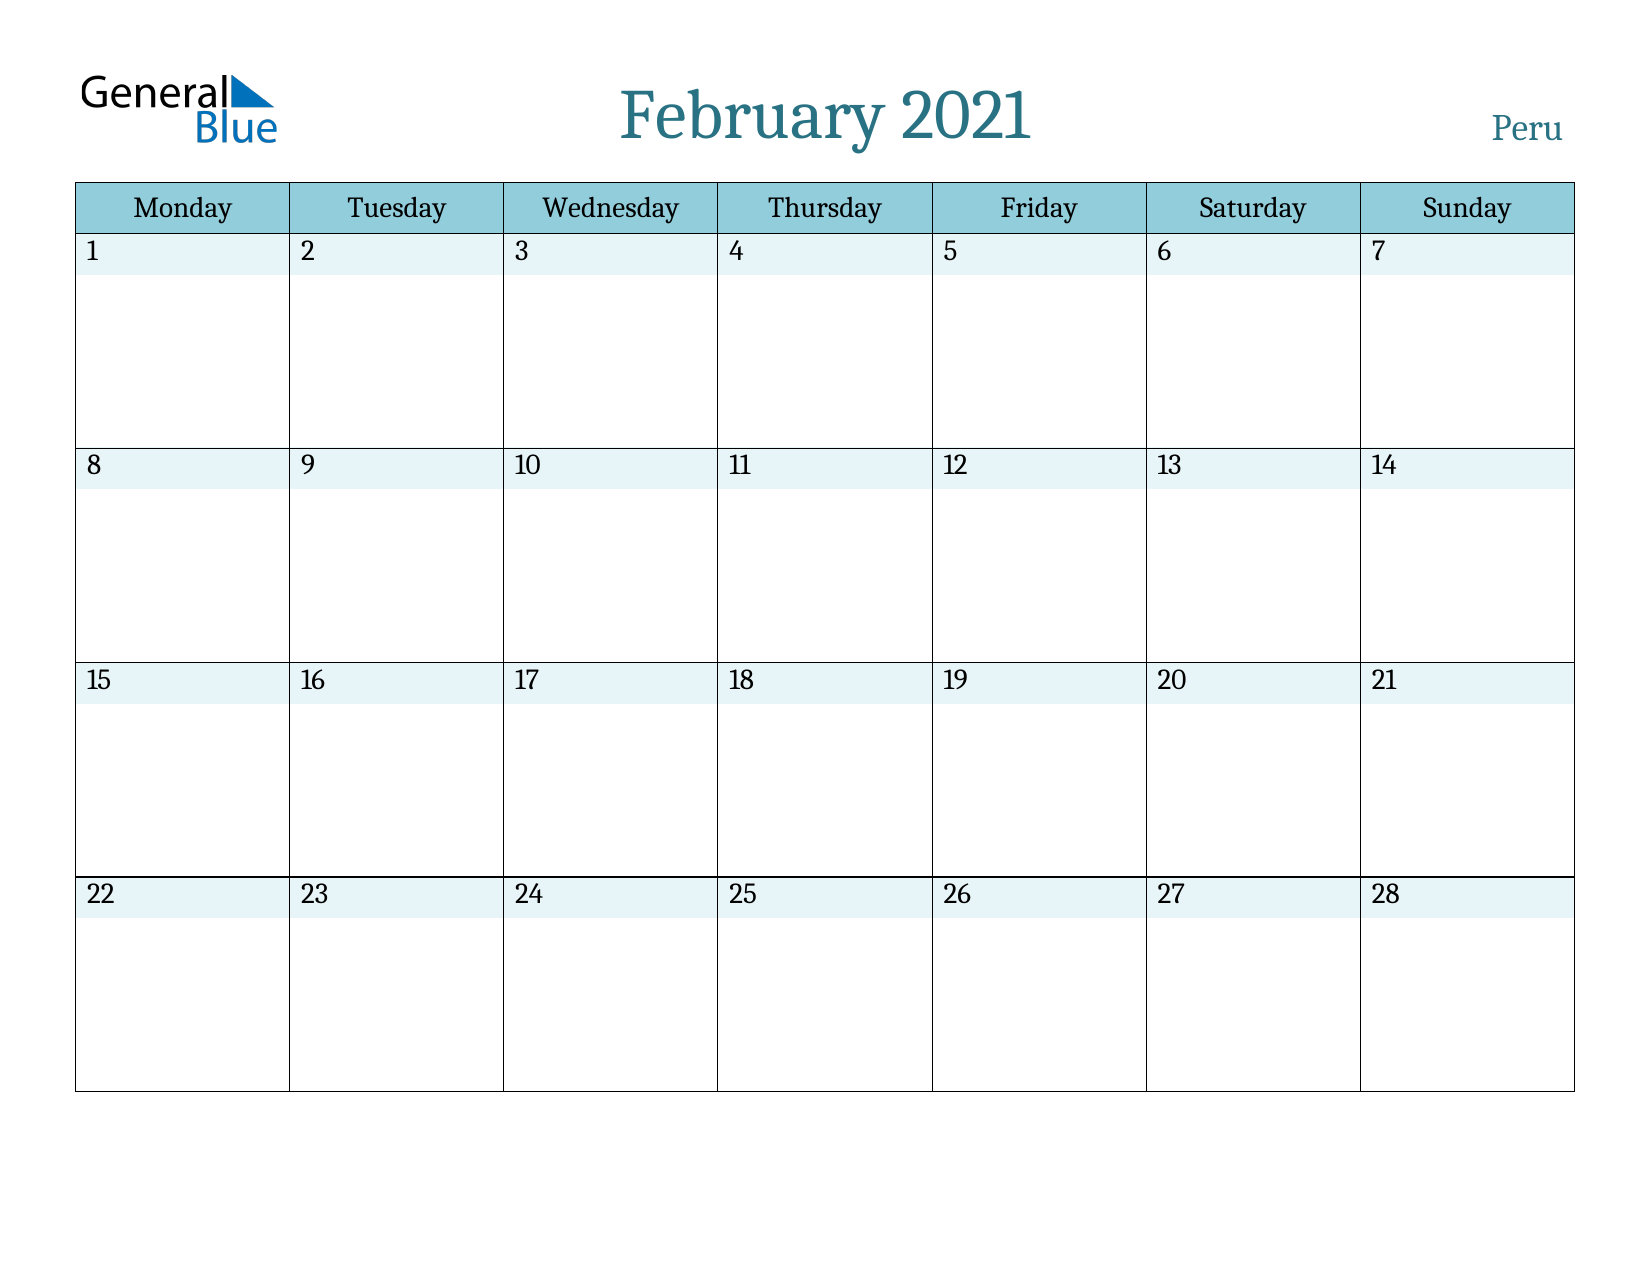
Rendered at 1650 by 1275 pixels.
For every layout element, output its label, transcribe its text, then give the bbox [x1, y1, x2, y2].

table_cell 2 [290, 234, 503, 275]
table_cell [1147, 704, 1360, 876]
table_cell [1361, 489, 1574, 662]
table_cell 18 [718, 663, 932, 704]
table_cell 14 [1361, 449, 1574, 489]
table_cell Wednesday [504, 183, 717, 233]
table_cell 13 [1147, 449, 1360, 489]
table_cell 28 [1361, 878, 1574, 918]
table_cell 21 [1361, 663, 1574, 704]
table_cell 11 [718, 449, 932, 489]
table_cell [290, 275, 503, 447]
table_cell [933, 275, 1146, 447]
table_cell [933, 489, 1146, 662]
table_cell [1361, 918, 1574, 1091]
table_cell 7 [1361, 234, 1574, 275]
table_cell 6 [1147, 234, 1360, 275]
table_cell [76, 489, 289, 662]
table_cell 3 [504, 234, 717, 275]
table_cell [504, 275, 717, 447]
table_cell 20 [1147, 663, 1360, 704]
table_cell 8 [76, 449, 289, 489]
table_cell Sunday [1361, 183, 1574, 233]
table_cell 17 [504, 663, 717, 704]
table_cell 12 [933, 449, 1146, 489]
table_cell [290, 489, 503, 662]
table_cell [290, 918, 503, 1091]
table_cell 9 [290, 449, 503, 489]
table_cell 10 [504, 449, 717, 489]
table_cell 24 [504, 878, 717, 918]
table_cell Saturday [1147, 183, 1360, 233]
table_header February 2021 [504, 75, 1146, 182]
table_cell [1147, 275, 1360, 447]
table_cell [933, 918, 1146, 1091]
table_cell 5 [933, 234, 1146, 275]
table_cell [1361, 704, 1574, 876]
table_cell [504, 704, 717, 876]
table_cell Monday [76, 183, 289, 233]
table_cell Thursday [718, 183, 932, 233]
table_header Peru [1146, 75, 1574, 182]
table_cell [504, 489, 717, 662]
table_cell [1147, 918, 1360, 1091]
table_cell 4 [718, 234, 932, 275]
table_cell 16 [290, 663, 503, 704]
table_cell 26 [933, 878, 1146, 918]
table_cell [718, 275, 932, 447]
table_cell 22 [76, 878, 289, 918]
table_cell 1 [76, 234, 289, 275]
table_cell [1361, 275, 1574, 447]
table_header [76, 75, 503, 182]
table_cell [76, 704, 289, 876]
table_cell 15 [76, 663, 289, 704]
table_cell Friday [933, 183, 1146, 233]
table_cell [933, 704, 1146, 876]
table_cell 27 [1147, 878, 1360, 918]
table_cell [290, 704, 503, 876]
table_cell [504, 918, 717, 1091]
table_cell 23 [290, 878, 503, 918]
picture [81, 75, 277, 143]
table_cell [1147, 489, 1360, 662]
table_cell Tuesday [290, 183, 503, 233]
table_cell 25 [718, 878, 932, 918]
table_cell [76, 918, 289, 1091]
table_cell [76, 275, 289, 447]
table_cell 19 [933, 663, 1146, 704]
table_cell [718, 704, 932, 876]
table_cell [718, 489, 932, 662]
table_cell [718, 918, 932, 1091]
